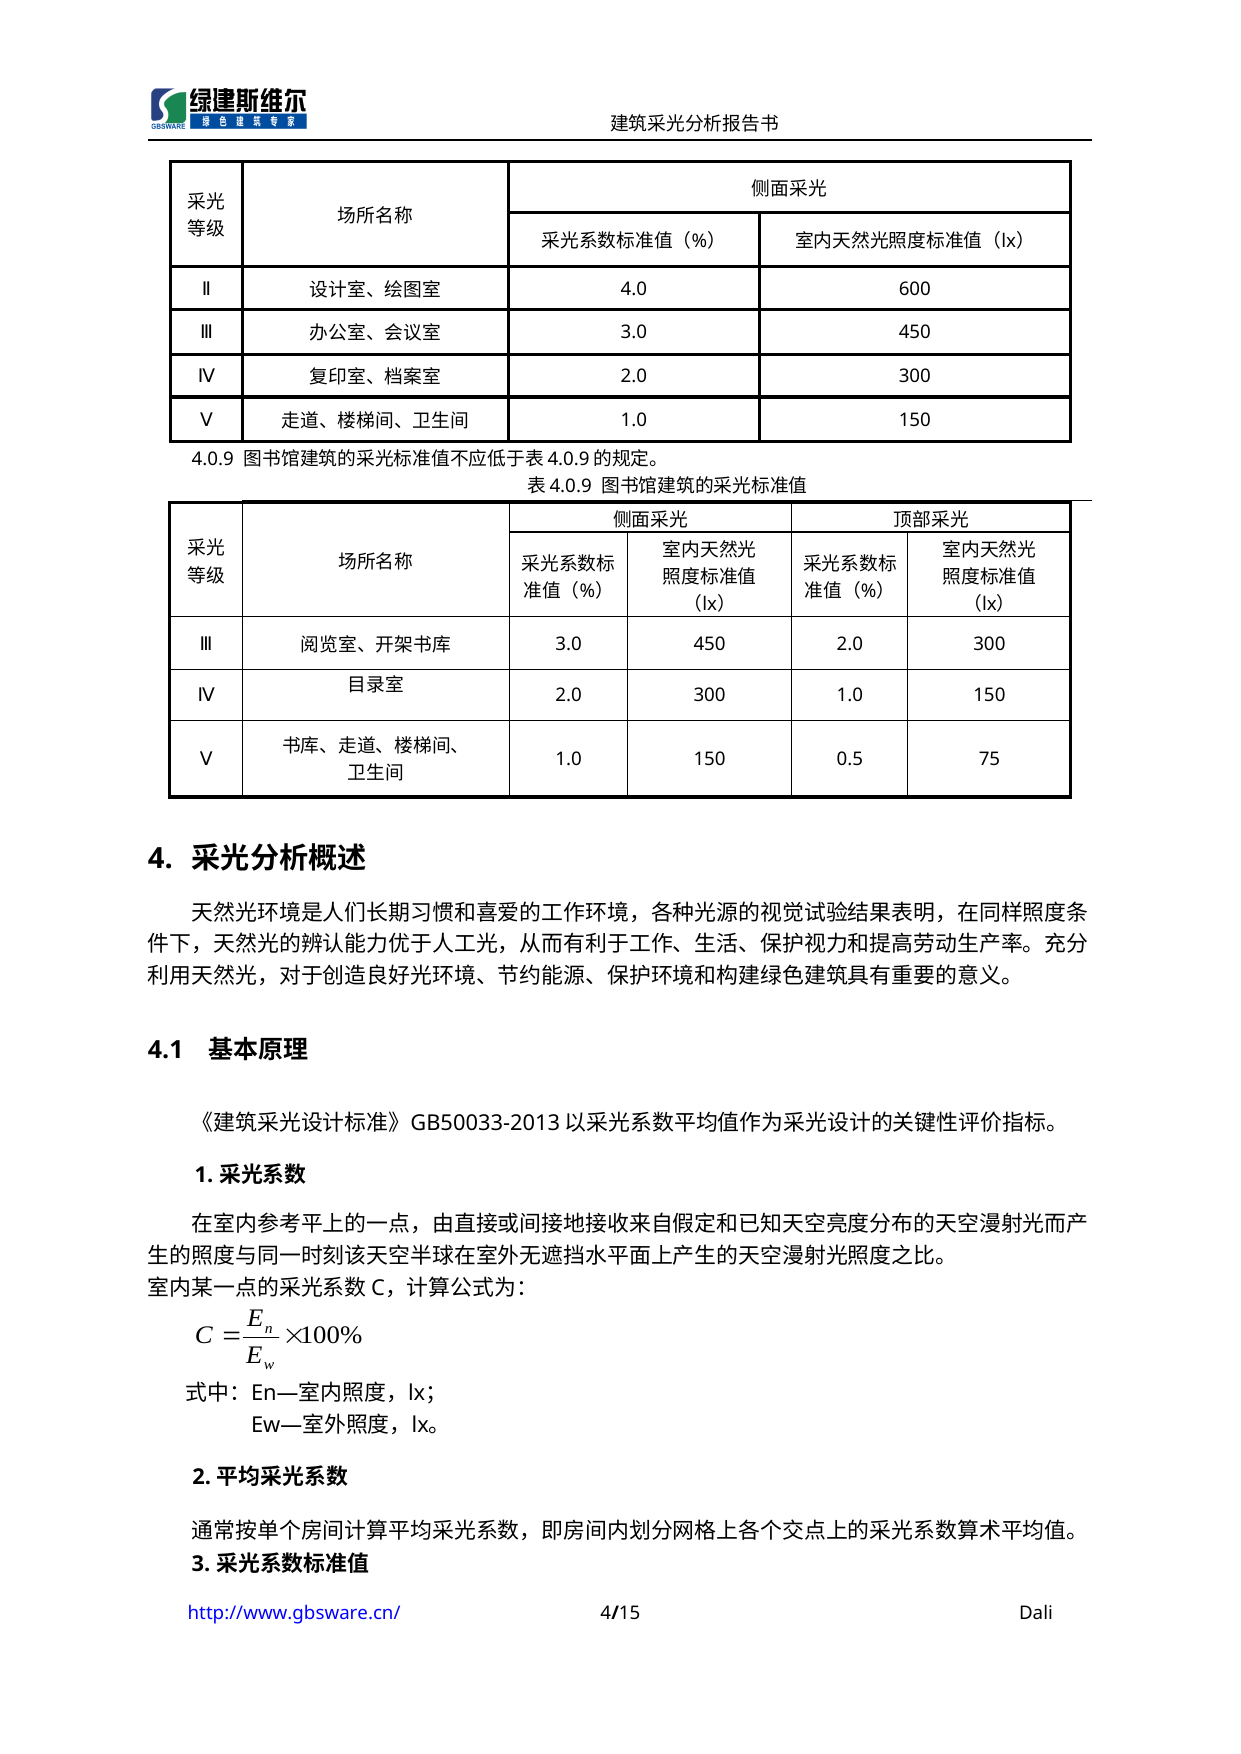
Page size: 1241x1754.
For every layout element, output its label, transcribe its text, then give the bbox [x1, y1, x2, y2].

subtitle 采光分析概述 [148, 823, 1092, 888]
table_cell 2.0 [510, 670, 627, 720]
table_cell 1.0 [792, 670, 907, 720]
text 表4.0.9 图书馆建筑的采光标准值 [242, 470, 1092, 500]
text 《建筑采光设计标准》GB50033-2013以采光系数平均值作为采光设计的关键性评价指标。 [148, 1105, 1092, 1136]
table_cell 2.0 [792, 617, 907, 668]
table_cell 走道、楼梯间、卫生间 [244, 399, 507, 440]
text 天然光环境是人们长期习惯和喜爱的工作环境，各种光源的视觉试验结果表明，在同样照度条件下，天然光的辨认能力优于人工光，从而有利于工作、生活、保护视力和提高劳动生产率。充分利用天然光，对于创造良好光环境、节约能源、保护环境和构建绿色建筑具有重要的意义。 [148, 895, 1092, 990]
table_cell 300 [628, 670, 791, 720]
text 2. 平均采光系数 [148, 1455, 1092, 1492]
table_cell Ⅲ [171, 617, 242, 668]
table_cell Ⅲ [172, 311, 241, 353]
table_header 场所名称 [243, 504, 509, 616]
picture [147, 88, 308, 130]
text 3. 采光系数标准值 [148, 1546, 1092, 1578]
table_cell 2.0 [510, 356, 758, 395]
table_cell Ⅳ [171, 670, 242, 720]
table_cell 1.0 [510, 721, 627, 795]
table_cell 300 [908, 617, 1069, 668]
table_cell 450 [628, 617, 791, 668]
table_cell 目录室 [243, 670, 509, 720]
text 4.0.9 图书馆建筑的采光标准值不应低于表4.0.9的规定。 [148, 443, 1092, 470]
text 通常按单个房间计算平均采光系数，即房间内划分网格上各个交点上的采光系数算术平均值。 [148, 1508, 1092, 1546]
table_header 采光等级 [172, 163, 241, 265]
table_cell 室内天然光 照度标准值（lx） [628, 533, 791, 616]
table_cell Ⅴ [172, 399, 241, 440]
table_header 场所名称 [244, 163, 507, 265]
table_header 顶部采光 [792, 504, 1069, 531]
text 在室内参考平上的一点，由直接或间接地接收来自假定和已知天空亮度分布的天空漫射光而产生的照度与同一时刻该天空半球在室外无遮挡水平面上产生的天空漫射光照度之比。 [148, 1206, 1092, 1270]
table_cell 0.5 [792, 721, 907, 795]
table_header 侧面采光 [510, 163, 1069, 211]
text 室内某一点的采光系数C，计算公式为： [148, 1270, 1092, 1302]
table_cell 3.0 [510, 617, 627, 668]
text 式中：En—室内照度，lx； [185, 1375, 1092, 1407]
table_cell 300 [761, 356, 1069, 395]
text Ew—室外照度，lx。 [185, 1407, 1092, 1438]
table_cell 75 [908, 721, 1069, 795]
table_cell 采光系数标准值（%） [510, 214, 758, 265]
table_cell Ⅴ [171, 721, 242, 795]
table_cell 室内天然光 照度标准值（lx） [908, 533, 1069, 616]
table_cell 4.0 [510, 268, 758, 308]
table_header 侧面采光 [510, 504, 791, 531]
table_cell 采光系数标准值（%） [510, 533, 627, 616]
table_cell 办公室、会议室 [244, 311, 507, 353]
table_cell 450 [761, 311, 1069, 353]
table_cell 150 [761, 399, 1069, 440]
table_cell 3.0 [510, 311, 758, 353]
table_header 采光等级 [171, 504, 242, 616]
table_cell 采光系数标准值（%） [792, 533, 907, 616]
table_cell 室内天然光照度标准值（lx） [761, 214, 1069, 265]
table_cell 设计室、绘图室 [244, 268, 507, 308]
table_cell 150 [628, 721, 791, 795]
table_cell 书库、走道、楼梯间、 卫生间 [243, 721, 509, 795]
table_cell Ⅱ [172, 268, 241, 308]
table_cell 600 [761, 268, 1069, 308]
subtitle 基本原理 [148, 1015, 1092, 1080]
text 1. 采光系数 [194, 1153, 1092, 1190]
table_cell 复印室、档案室 [244, 356, 507, 395]
table_cell 阅览室、开架书库 [243, 617, 509, 668]
table_cell Ⅳ [172, 356, 241, 395]
table_cell 1.0 [510, 399, 758, 440]
table_cell 150 [908, 670, 1069, 720]
